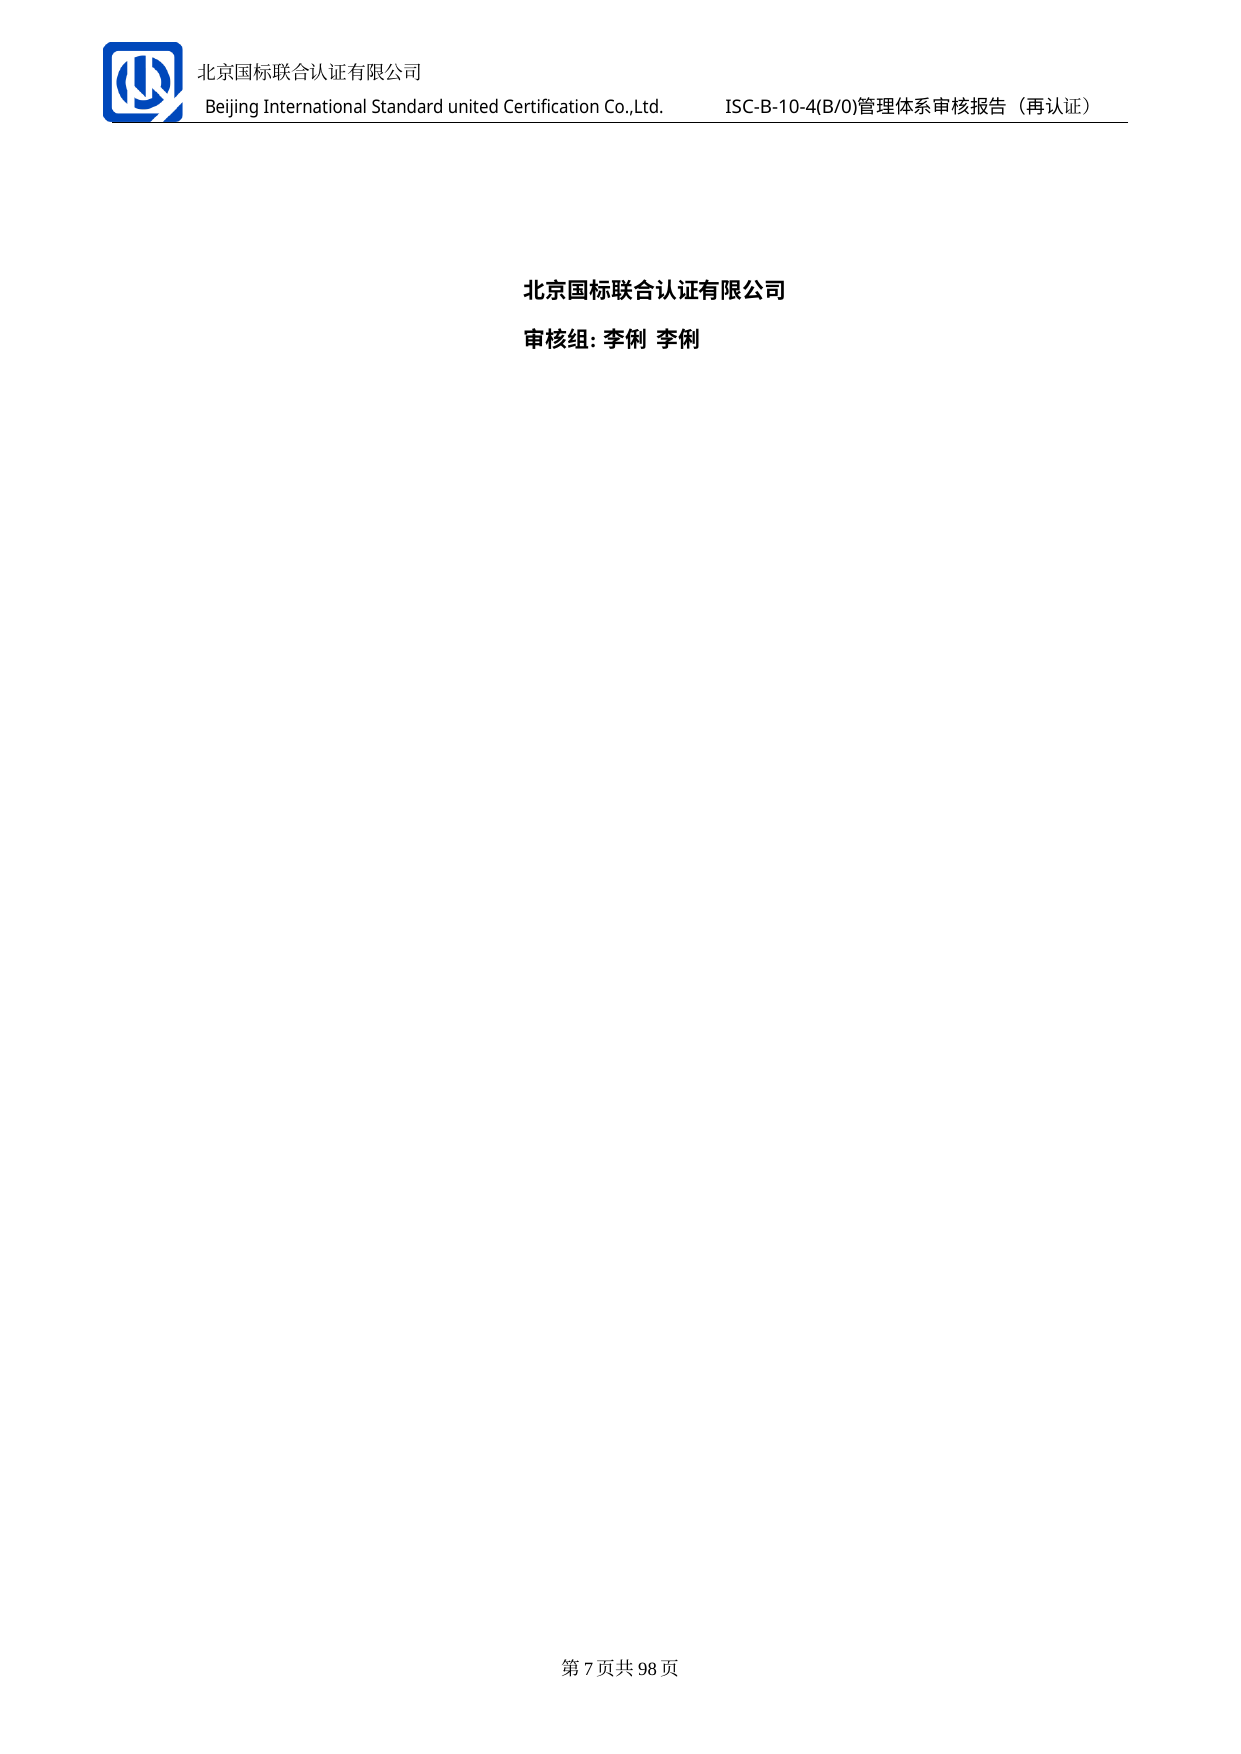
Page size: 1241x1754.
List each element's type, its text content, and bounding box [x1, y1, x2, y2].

text 北京国标联合认证有限公司 [112, 272, 1128, 305]
picture [103, 42, 183, 122]
text 审核组: 李俐 李俐 [112, 321, 1128, 354]
